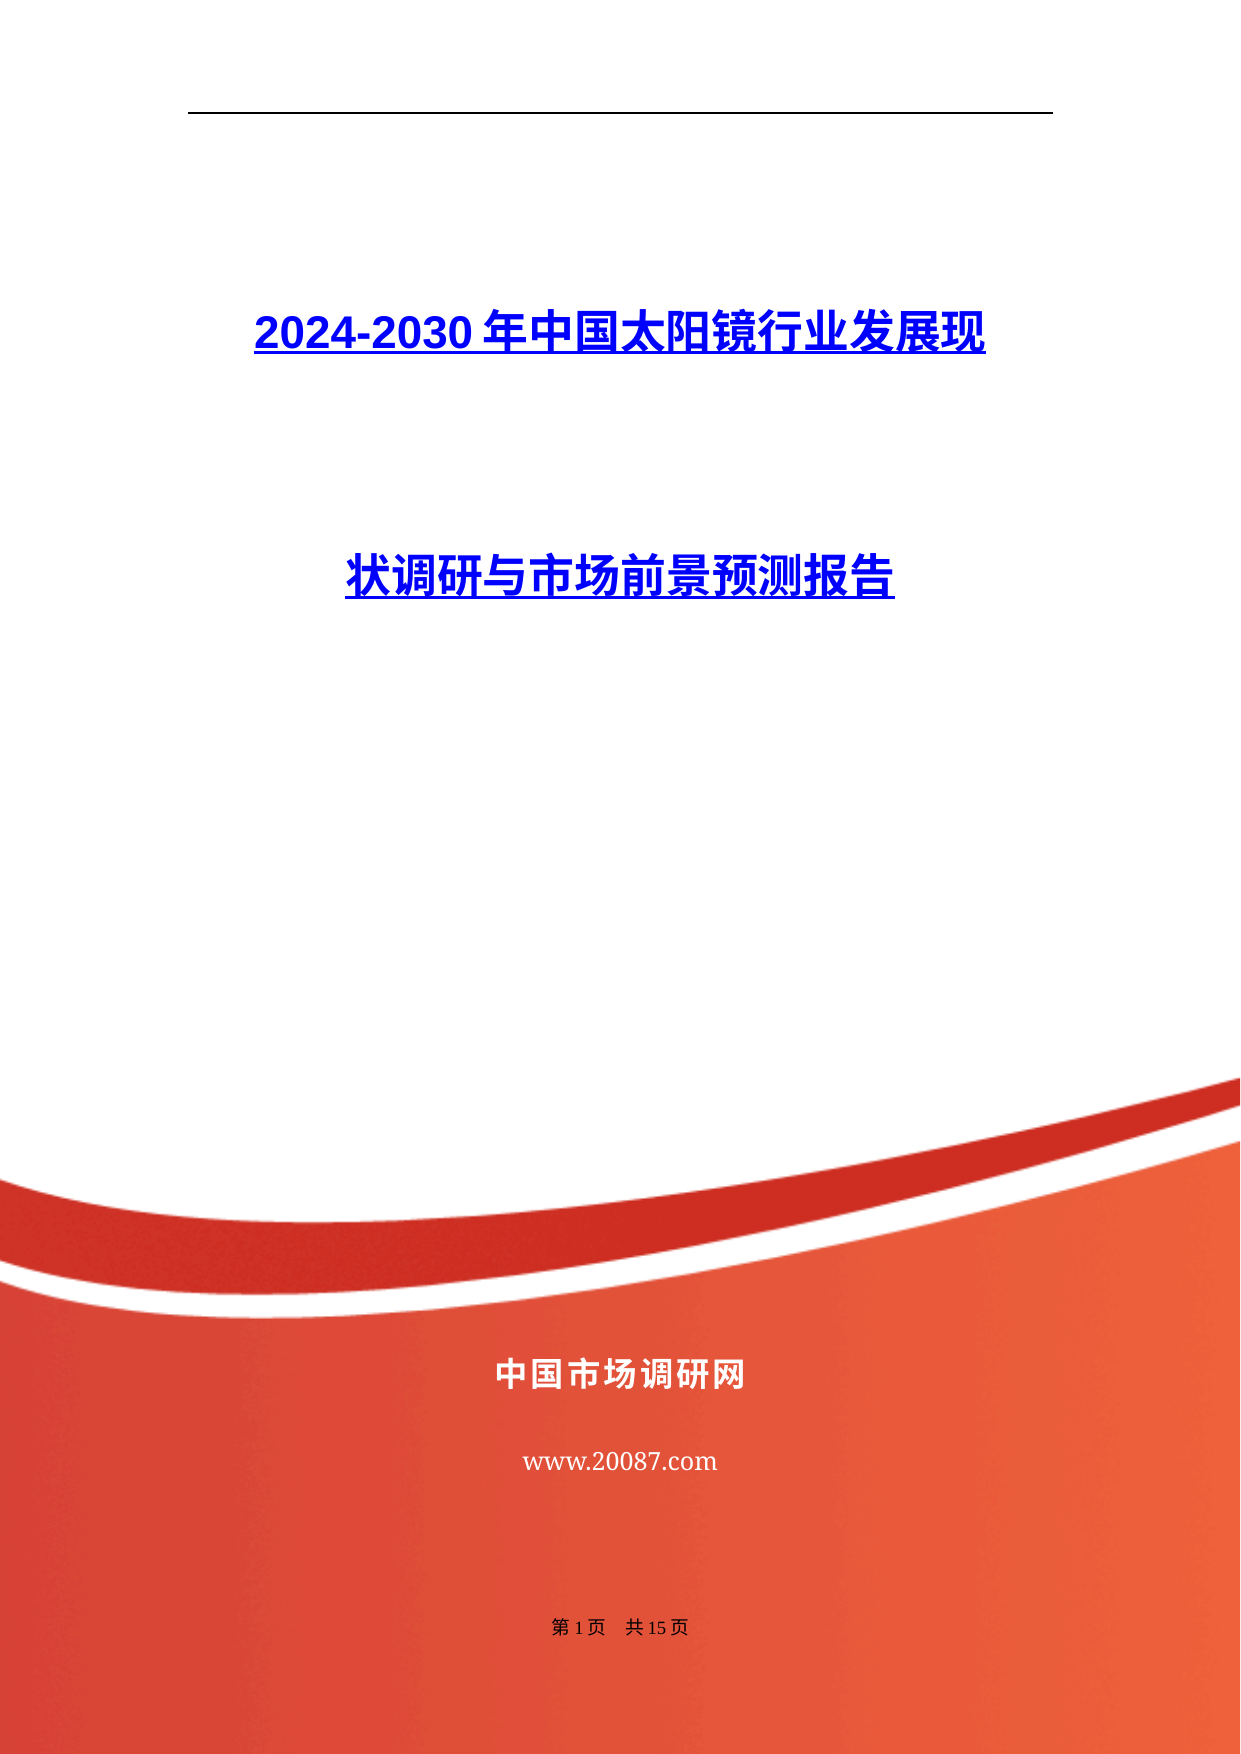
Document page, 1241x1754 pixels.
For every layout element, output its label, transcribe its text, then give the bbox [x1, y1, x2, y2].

subtitle 中国市场调研网 [187, 1339, 1053, 1404]
text www.20087.com [187, 1428, 1053, 1493]
picture [0, 1006, 1241, 1754]
table_header 2024-2030年中国太阳镜行业发展现状调研与市场前景预测报告 [188, 207, 1053, 773]
